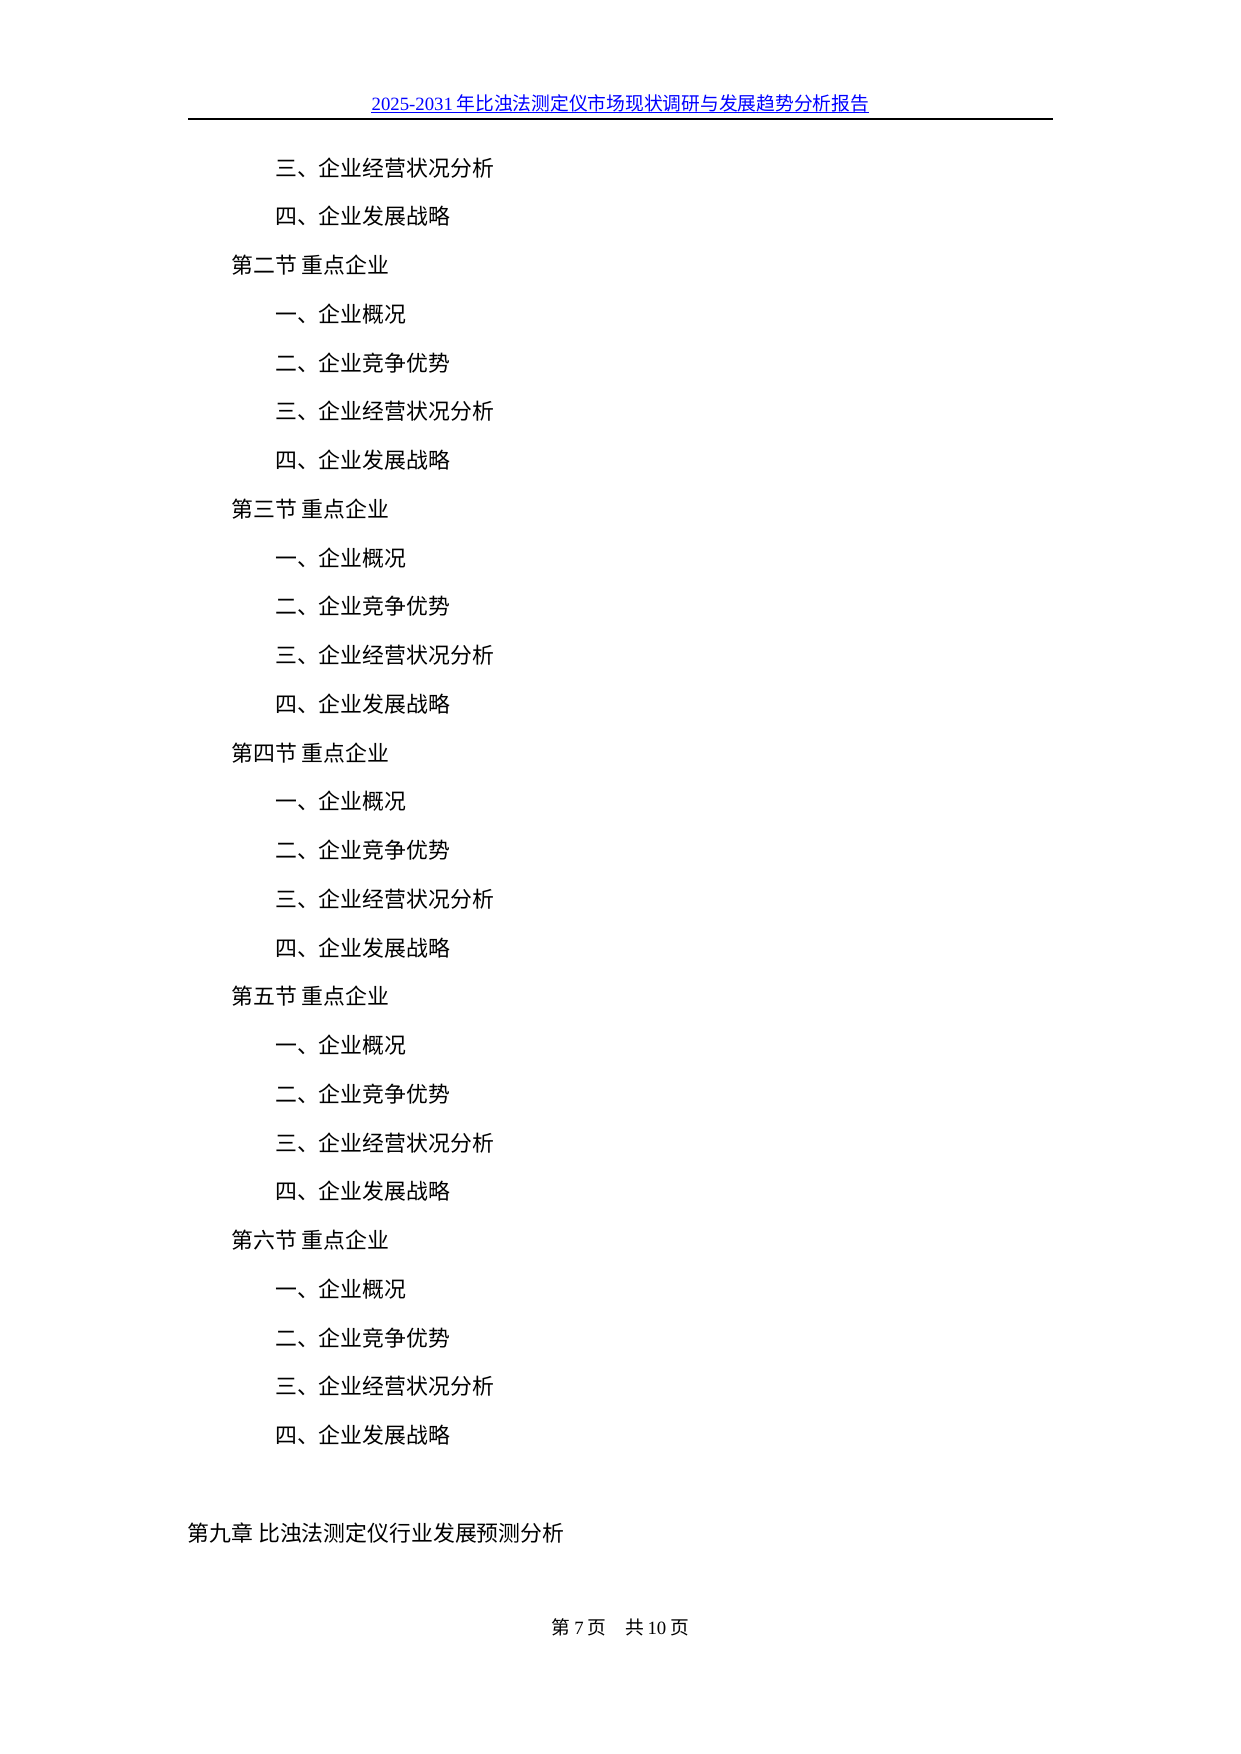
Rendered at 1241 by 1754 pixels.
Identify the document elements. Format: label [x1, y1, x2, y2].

text [187, 150, 1053, 1548]
